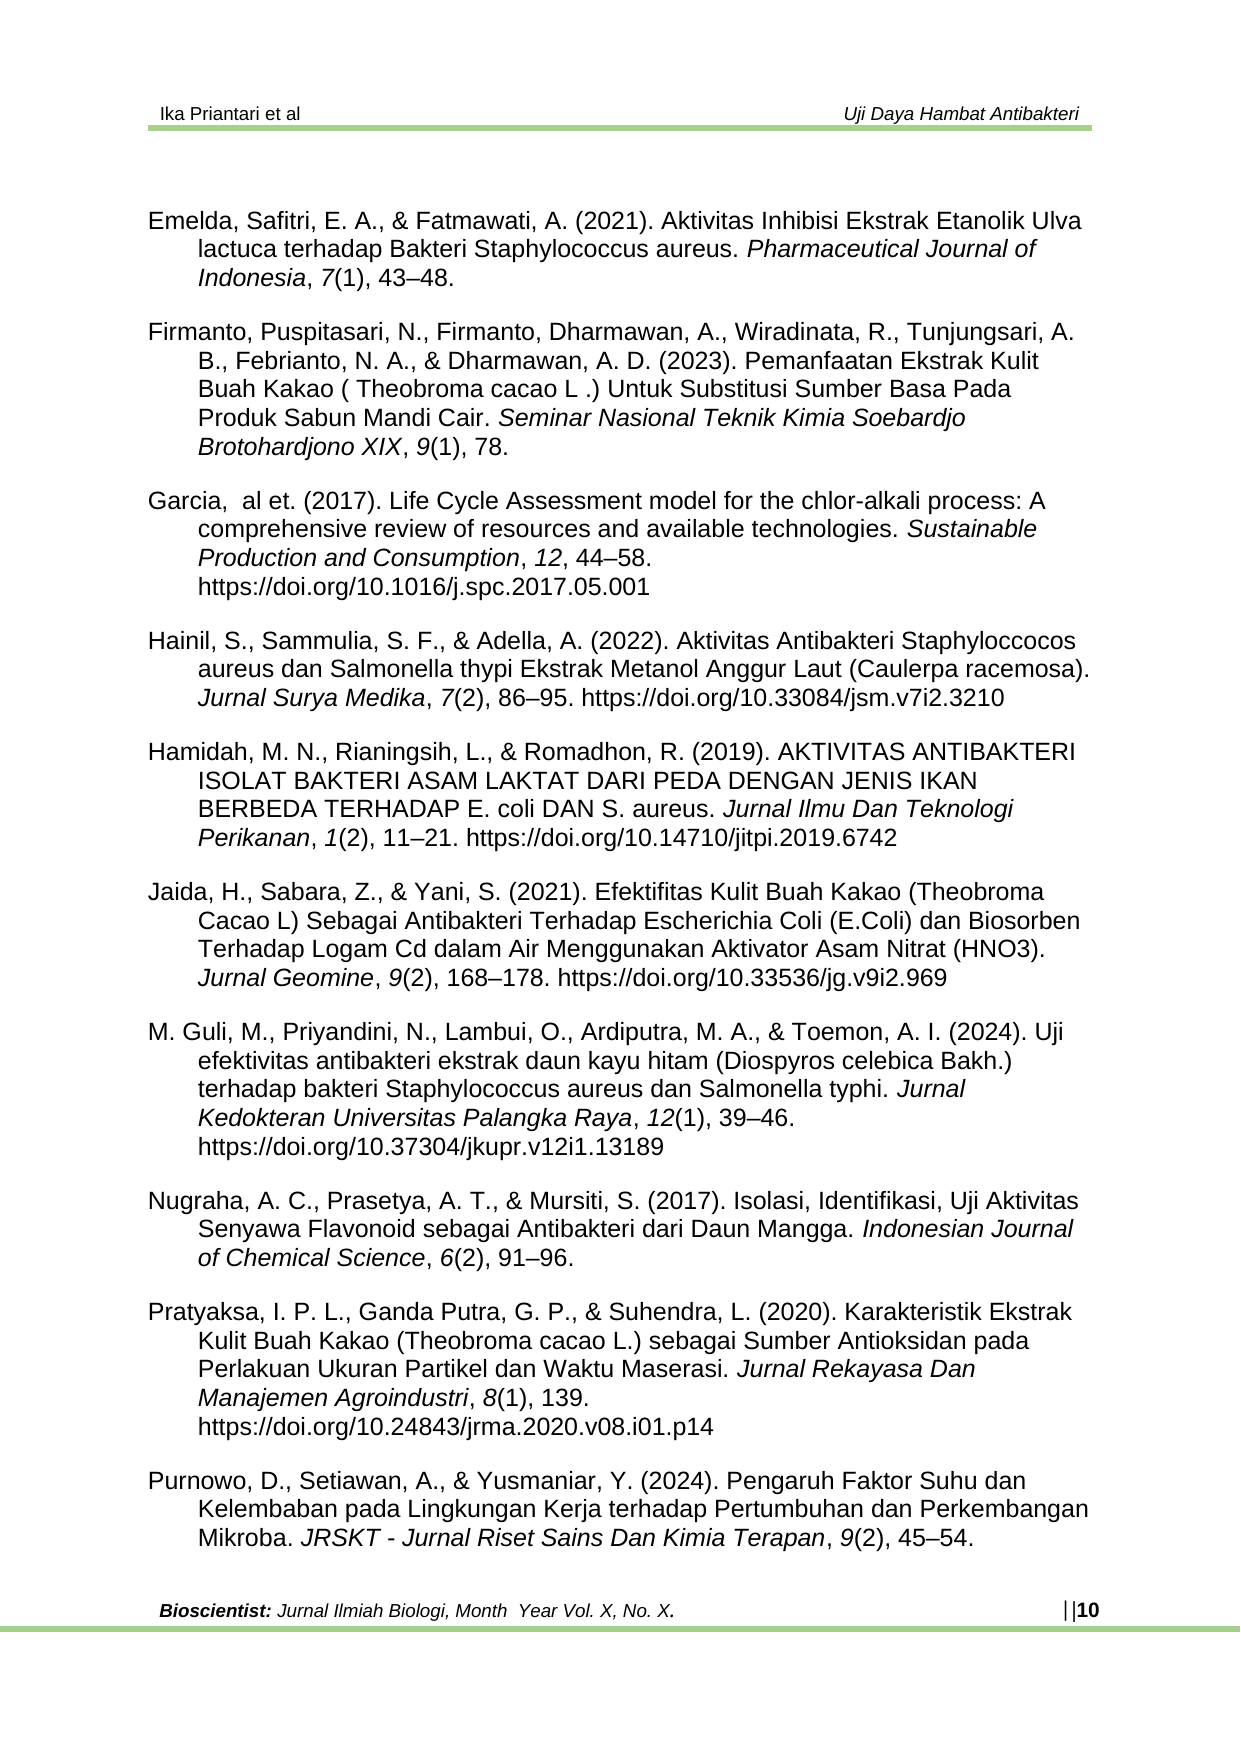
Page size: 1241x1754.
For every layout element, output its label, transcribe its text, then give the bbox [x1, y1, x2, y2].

text Nugraha, A. C., Prasetya, A. T., & Mursiti, S. (2017). Isolasi, Identifikasi, Uji Aktivitas Senyawa Flavonoid sebagai Antibakteri dari Daun Mangga. Indonesian Journal of Chemical Science, 6(2), 91–96. [148, 1186, 1092, 1272]
text Hainil, S., Sammulia, S. F., & Adella, A. (2022). Aktivitas Antibakteri Staphyloccocos aureus dan Salmonella thypi Ekstrak Metanol Anggur Laut (Caulerpa racemosa). Jurnal Surya Medika, 7(2), 86–95. https://doi.org/10.33084/jsm.v7i2.3210 [148, 626, 1092, 712]
text Jaida, H., Sabara, Z., & Yani, S. (2021). Efektifitas Kulit Buah Kakao (Theobroma Cacao L) Sebagai Antibakteri Terhadap Escherichia Coli (E.Coli) dan Biosorben Terhadap Logam Cd dalam Air Menggunakan Aktivator Asam Nitrat (HNO3). Jurnal Geomine, 9(2), 168–178. https://doi.org/10.33536/jg.v9i2.969 [148, 877, 1092, 992]
text Firmanto, Puspitasari, N., Firmanto, Dharmawan, A., Wiradinata, R., Tunjungsari, A. B., Febrianto, N. A., & Dharmawan, A. D. (2023). Pemanfaatan Ekstrak Kulit Buah Kakao ( Theobroma cacao L .) Untuk Substitusi Sumber Basa Pada Produk Sabun Mandi Cair. Seminar Nasional Teknik Kimia Soebardjo Brotohardjono XIX, 9(1), 78. [148, 317, 1092, 461]
text Hamidah, M. N., Rianingsih, L., & Romadhon, R. (2019). AKTIVITAS ANTIBAKTERI ISOLAT BAKTERI ASAM LAKTAT DARI PEDA DENGAN JENIS IKAN BERBEDA TERHADAP E. coli DAN S. aureus. Jurnal Ilmu Dan Teknologi Perikanan, 1(2), 11–21. https://doi.org/10.14710/jitpi.2019.6742 [148, 737, 1092, 852]
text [148, 1466, 1092, 1552]
text Emelda, Safitri, E. A., & Fatmawati, A. (2021). Aktivitas Inhibisi Ekstrak Etanolik Ulva lactuca terhadap Bakteri Staphylococcus aureus. Pharmaceutical Journal of Indonesia, 7(1), 43–48. [148, 206, 1092, 292]
text Pratyaksa, I. P. L., Ganda Putra, G. P., & Suhendra, L. (2020). Karakteristik Ekstrak Kulit Buah Kakao (Theobroma cacao L.) sebagai Sumber Antioksidan pada Perlakuan Ukuran Partikel dan Waktu Maserasi. Jurnal Rekayasa Dan Manajemen Agroindustri, 8(1), 139. https://doi.org/10.24843/jrma.2020.v08.i01.p14 [148, 1297, 1092, 1441]
text Garcia, al et. (2017). Life Cycle Assessment model for the chlor-alkali process: A comprehensive review of resources and available technologies. Sustainable Production and Consumption, 12, 44–58. https://doi.org/10.1016/j.spc.2017.05.001 [148, 486, 1092, 601]
text M. Guli, M., Priyandini, N., Lambui, O., Ardiputra, M. A., & Toemon, A. I. (2024). Uji efektivitas antibakteri ekstrak daun kayu hitam (Diospyros celebica Bakh.) terhadap bakteri Staphylococcus aureus dan Salmonella typhi. Jurnal Kedokteran Universitas Palangka Raya, 12(1), 39–46. https://doi.org/10.37304/jkupr.v12i1.13189 [148, 1017, 1092, 1161]
